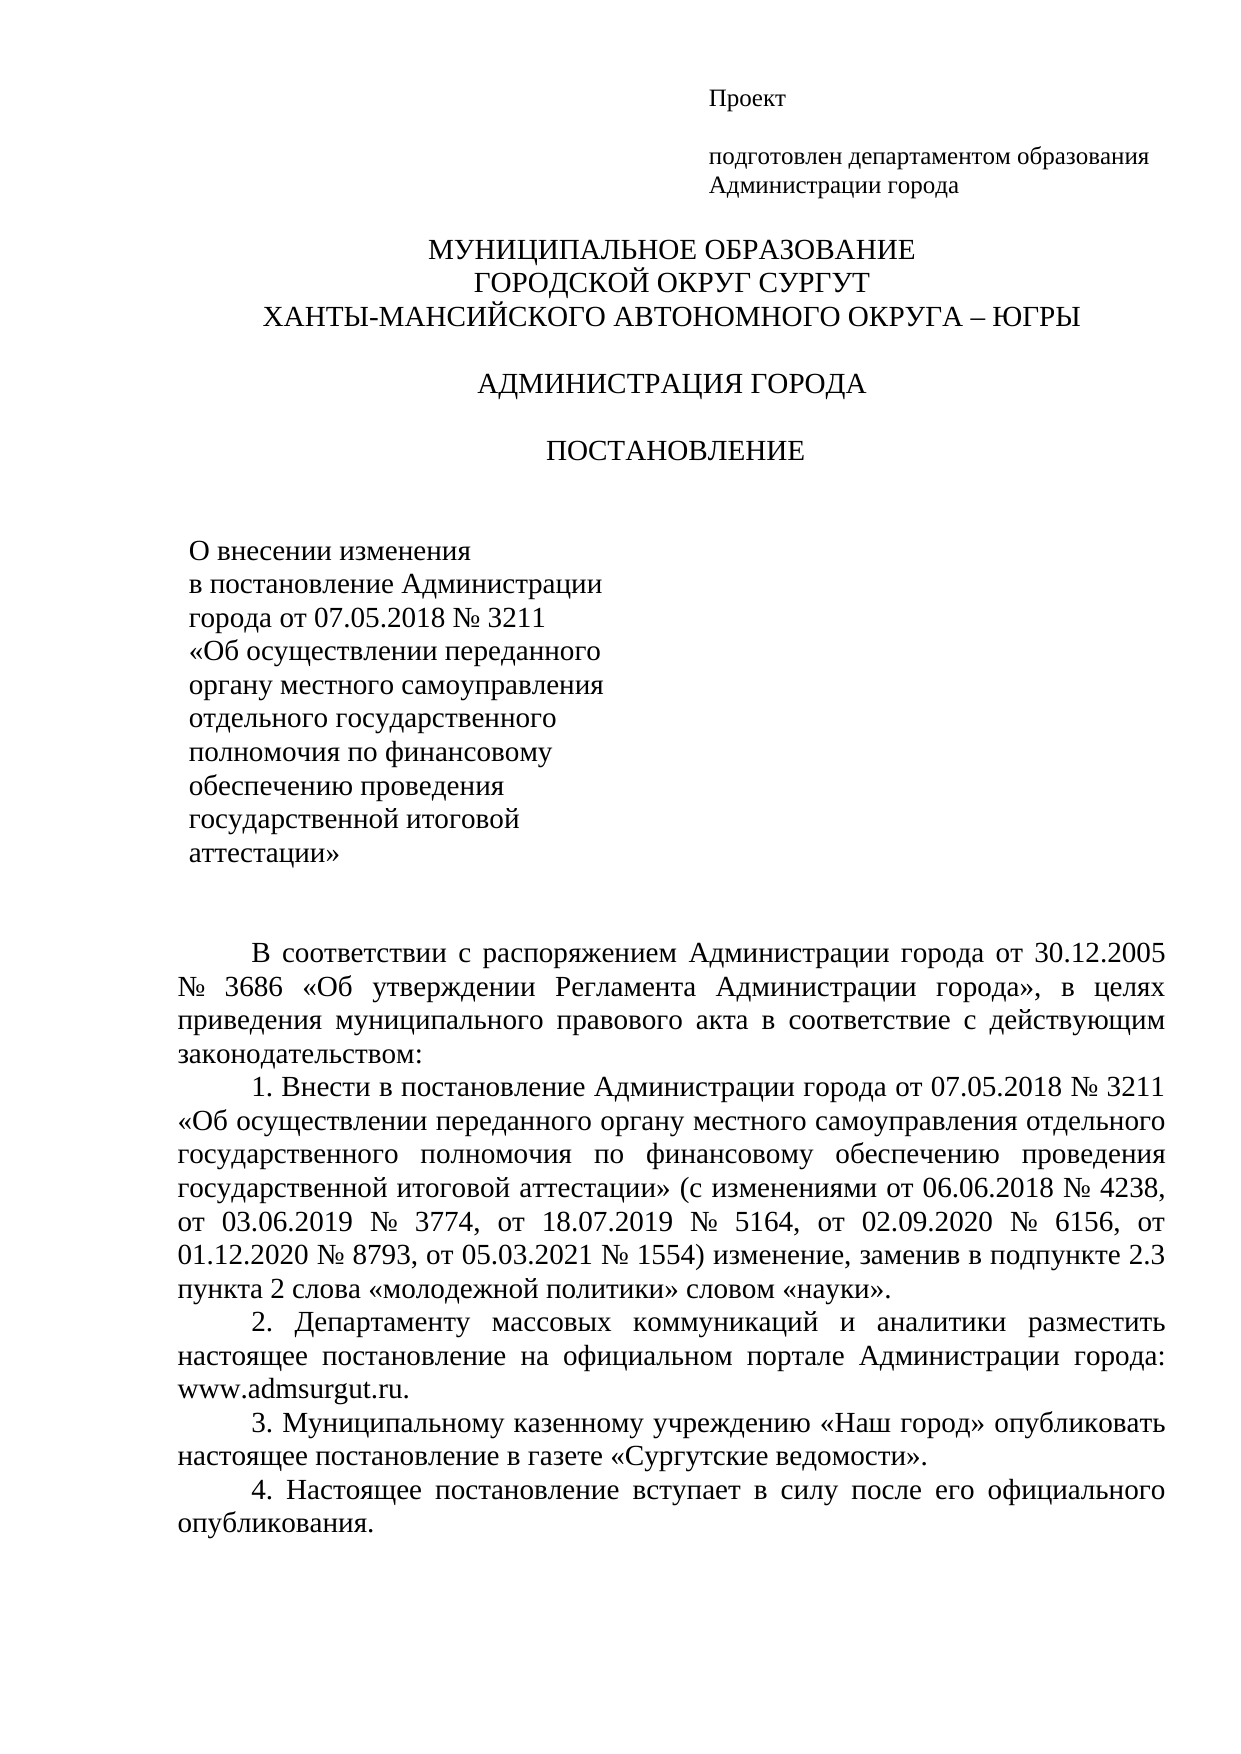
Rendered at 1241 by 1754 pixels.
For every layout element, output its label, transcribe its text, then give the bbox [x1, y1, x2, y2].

text В соответствии с распоряжением Администрации города от 30.12.2005 № 3686 «Об утверждении Регламента Администрации города», в целях приведения муниципального правового акта в соответствие с действующим законодательством: [177, 935, 1166, 1069]
text АДМИНИСТРАЦИЯ ГОРОДА [177, 366, 1166, 400]
text 2. Департаменту массовых коммуникаций и аналитики разместить настоящее постановление на официальном портале Администрации города: www.admsurgut.ru. [177, 1304, 1166, 1405]
table_header О внесении изменения в постановление Администрации города от 07.05.2018 № 3211 «Об осуществлении переданного органу местного самоуправления отдельного государственного полномочия по финансовому обеспечению проведения государственной итоговой аттестации» [177, 533, 661, 868]
text 3. Муниципальному казенному учреждению «Наш город» опубликовать настоящее постановление в газете «Сургутские ведомости». [177, 1405, 1166, 1472]
text ХАНТЫ-МАНСИЙСКОГО АВТОНОМНОГО ОКРУГА – ЮГРЫ [177, 299, 1166, 333]
text Администрации города [709, 170, 1166, 198]
text ПОСТАНОВЛЕНИЕ [177, 433, 1166, 467]
text 1. Внести в постановление Администрации города от 07.05.2018 № 3211 «Об осуществлении переданного органу местного самоуправления отдельного государственного полномочия по финансовому обеспечению проведения государственной итоговой аттестации» (с изменениями от 06.06.2018 № 4238, от 03.06.2019 № 3774, от 18.07.2019 № 5164, от 02.09.2020 № 6156, от 01.12.2020 № 8793, от 05.03.2021 № 1554) изменение, заменив в подпункте 2.3 пункта 2 слова «молодежной политики» словом «науки». [177, 1069, 1166, 1304]
text ГОРОДСКОЙ ОКРУГ СУРГУТ [177, 266, 1166, 299]
text МУНИЦИПАЛЬНОЕ ОБРАЗОВАНИЕ [177, 232, 1166, 266]
text Проект [709, 83, 1166, 112]
text 4. Настоящее постановление вступает в силу после его официального опубликования. [177, 1472, 1166, 1539]
text подготовлен департаментом образования [709, 141, 1166, 170]
